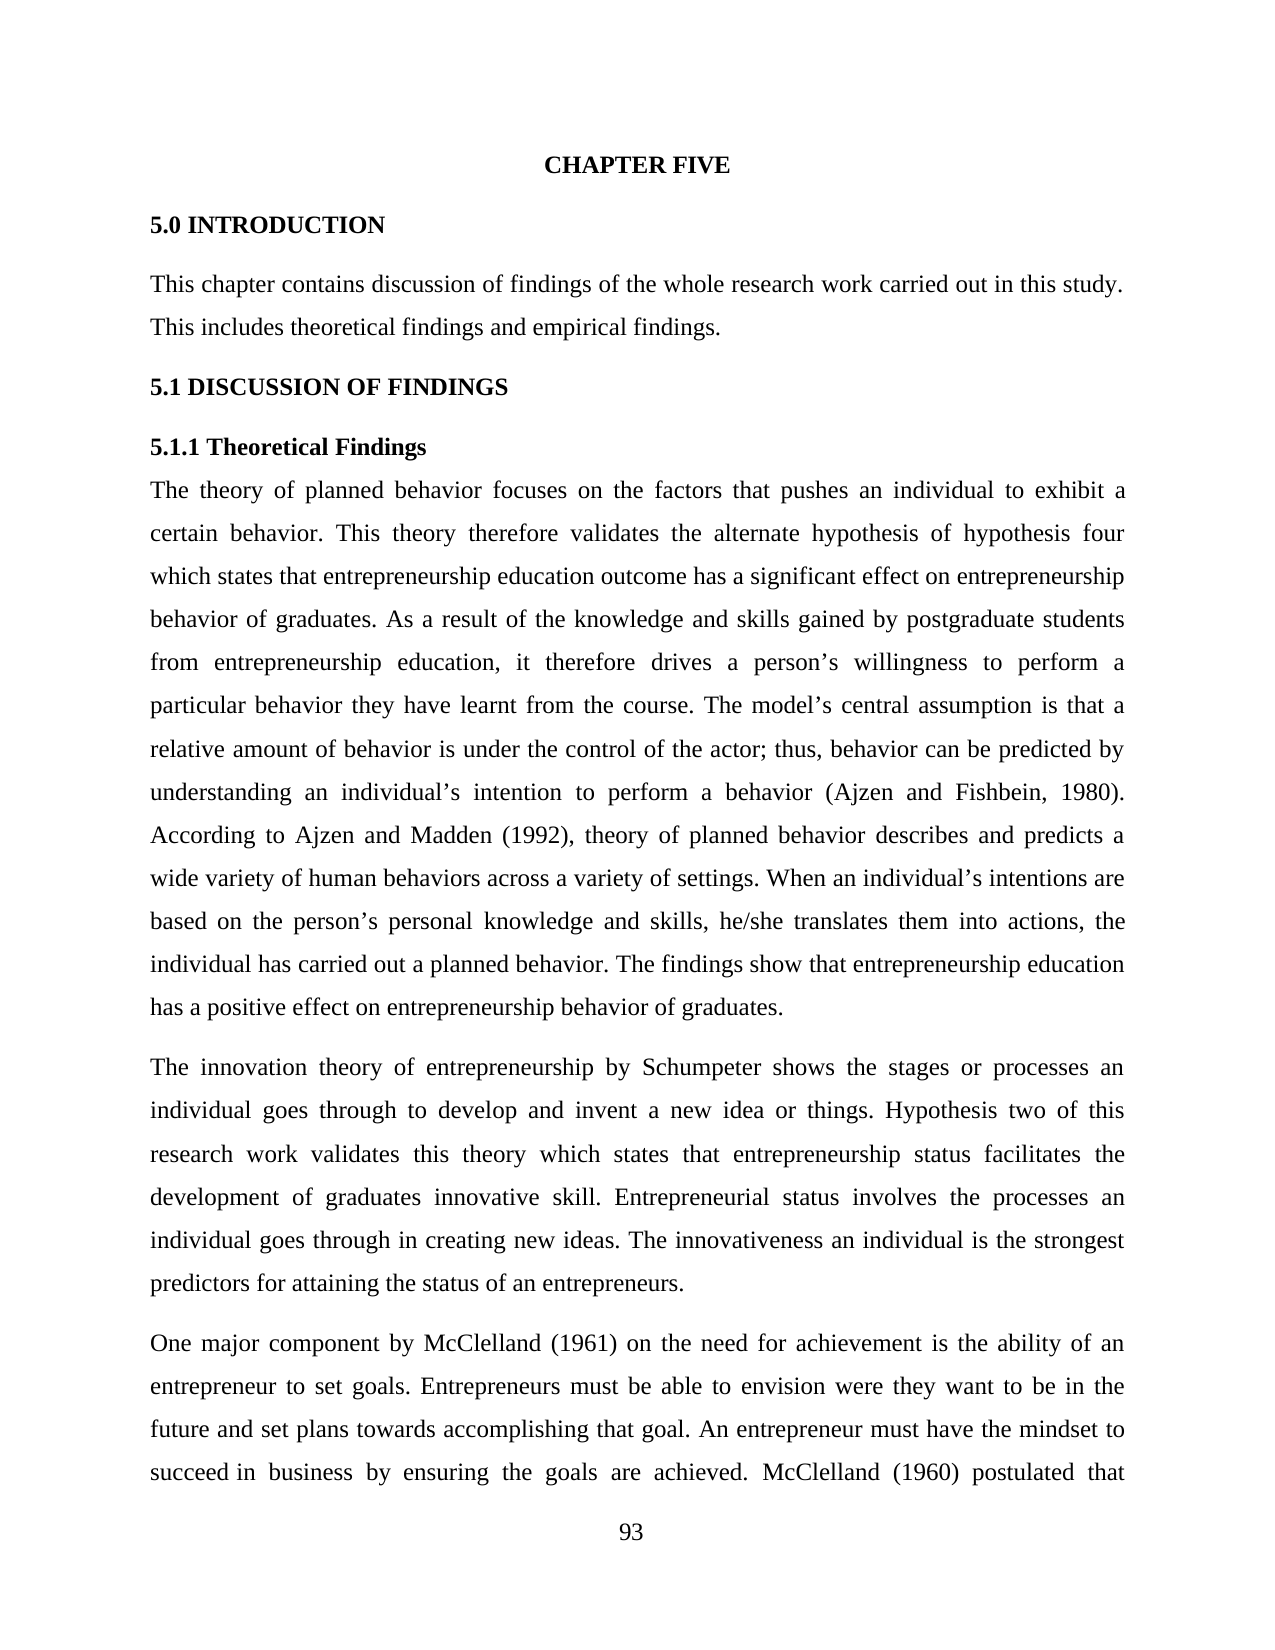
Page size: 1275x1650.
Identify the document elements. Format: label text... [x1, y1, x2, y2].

subtitle DISCUSSION OF FINDINGS [150, 372, 1223, 401]
text This chapter contains discussion of findings of the whole research work carried out in this study. This includes theoretical findings and empirical findings. [150, 269, 1124, 341]
subtitle Theoretical Findings [150, 432, 1223, 461]
subtitle CHAPTER FIVE [146, 150, 1129, 179]
text The innovation theory of entrepreneurship by Schumpeter shows the stages or processes an individual goes through to develop and invent a new idea or things. Hypothesis two of this research work validates this theory which states that entrepreneurship status facilitates the development of graduates innovative skill. Entrepreneurial status involves the processes an individual goes through in creating new ideas. The innovativeness an individual is the strongest predictors for attaining the status of an entrepreneurs. [150, 1052, 1125, 1297]
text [150, 1328, 1125, 1486]
subtitle INTRODUCTION [150, 210, 1223, 238]
text The theory of planned behavior focuses on the factors that pushes an individual to exhibit a certain behavior. This theory therefore validates the alternate hypothesis of hypothesis four which states that entrepreneurship education outcome has a significant effect on entrepreneurship behavior of graduates. As a result of the knowledge and skills gained by postgraduate students from entrepreneurship education, it therefore drives a person’s willingness to perform a particular behavior they have learnt from the course. The model’s central assumption is that a relative amount of behavior is under the control of the actor; thus, behavior can be predicted by understanding an individual’s intention to perform a behavior (Ajzen and Fishbein, 1980). According to Ajzen and Madden (1992), theory of planned behavior describes and predicts a wide variety of human behaviors across a variety of settings. When an individual’s intentions are based on the person’s personal knowledge and skills, he/she translates them into actions, the individual has carried out a planned behavior. The findings show that entrepreneurship education has a positive effect on entrepreneurship behavior of graduates. [150, 475, 1126, 1021]
